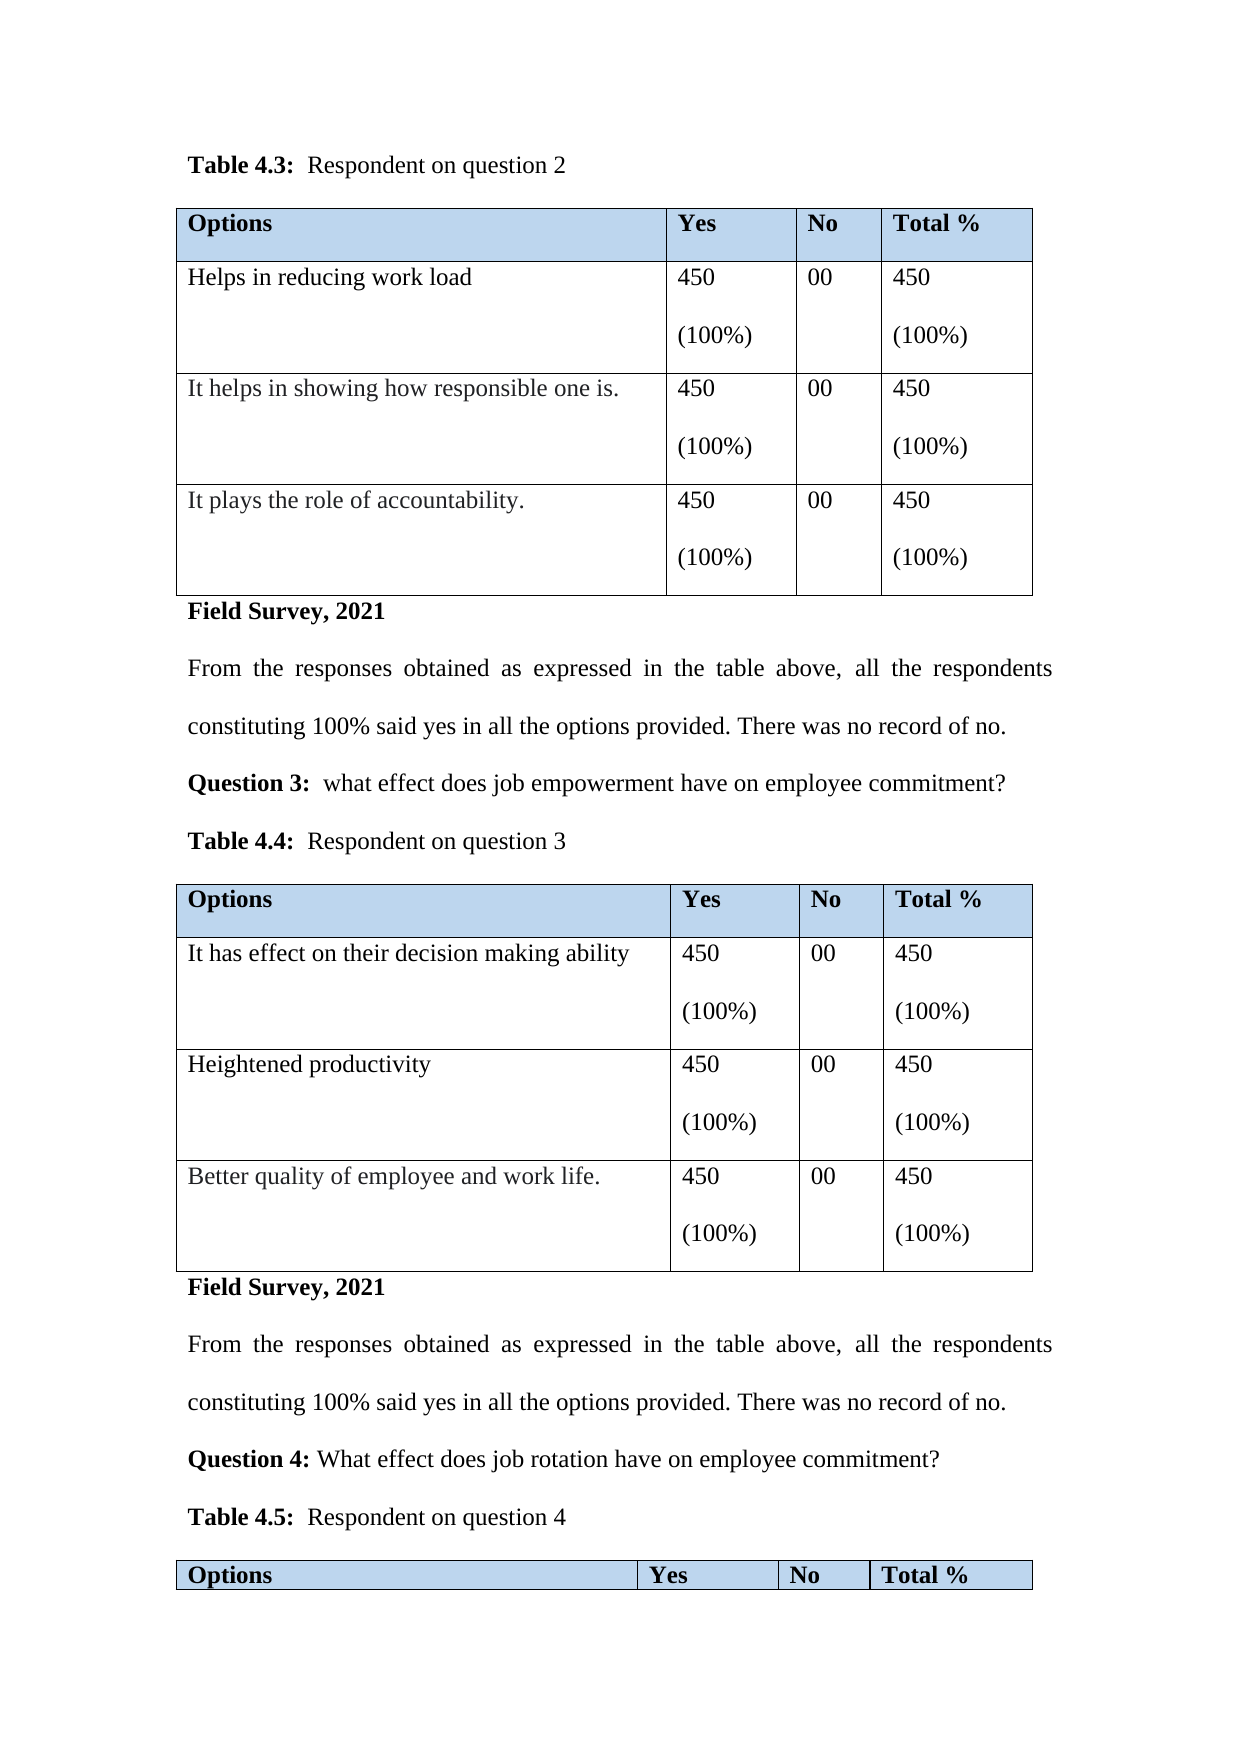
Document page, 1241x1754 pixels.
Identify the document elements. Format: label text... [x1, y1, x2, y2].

table_cell 00 [800, 1050, 883, 1160]
table_header Total % [884, 885, 1032, 937]
text Field Survey, 2021 [187, 1272, 1053, 1301]
table_cell 450 (100%) [667, 485, 796, 595]
table_cell 450 (100%) [882, 485, 1032, 595]
table_cell It has effect on their decision making ability [177, 938, 670, 1048]
table_cell 00 [797, 374, 881, 484]
table_cell 450 (100%) [671, 1050, 799, 1160]
table_header Total % [882, 209, 1032, 261]
table_cell 450 (100%) [884, 938, 1032, 1048]
text Table 4.5: Respondent on question 4 [187, 1502, 1053, 1531]
table_header Options [177, 885, 670, 937]
table_cell 450 (100%) [671, 938, 799, 1048]
table_cell 450 (100%) [884, 1161, 1032, 1271]
table_cell It plays the role of accountability. [177, 485, 666, 595]
table_cell 450 (100%) [882, 262, 1032, 372]
table_cell Heightened productivity [177, 1050, 670, 1160]
text Field Survey, 2021 [187, 596, 1053, 625]
list Question 4: What effect does job rotation have on employee commitment? [187, 1444, 1053, 1473]
table_header Yes [638, 1561, 778, 1589]
table_cell 450 (100%) [882, 374, 1032, 484]
text From the responses obtained as expressed in the table above, all the respondents constituting 100% said yes in all the options provided. There was no record of no. [187, 1329, 1053, 1416]
table_header No [797, 209, 881, 261]
table_cell Better quality of employee and work life. [177, 1161, 670, 1271]
table_header Options [177, 1561, 637, 1589]
table_cell It helps in showing how responsible one is. [177, 374, 666, 484]
table_header Yes [667, 209, 796, 261]
table_cell 00 [800, 938, 883, 1048]
table_cell 450 (100%) [884, 1050, 1032, 1160]
table_header No [779, 1561, 869, 1589]
table_header Total % [871, 1561, 1032, 1589]
table_cell 450 (100%) [667, 374, 796, 484]
table_cell 450 (100%) [667, 262, 796, 372]
text Table 4.3: Respondent on question 2 [187, 150, 1053, 179]
table_header Yes [671, 885, 799, 937]
list Question 3: what effect does job empowerment have on employee commitment? [187, 768, 1053, 797]
table_cell Helps in reducing work load [177, 262, 666, 372]
table_header Options [177, 209, 666, 261]
text Table 4.4: Respondent on question 3 [187, 826, 1053, 855]
table_cell 00 [800, 1161, 883, 1271]
table_header No [800, 885, 883, 937]
table_cell 00 [797, 485, 881, 595]
table_cell 450 (100%) [671, 1161, 799, 1271]
table_cell 00 [797, 262, 881, 372]
text From the responses obtained as expressed in the table above, all the respondents constituting 100% said yes in all the options provided. There was no record of no. [187, 653, 1053, 740]
